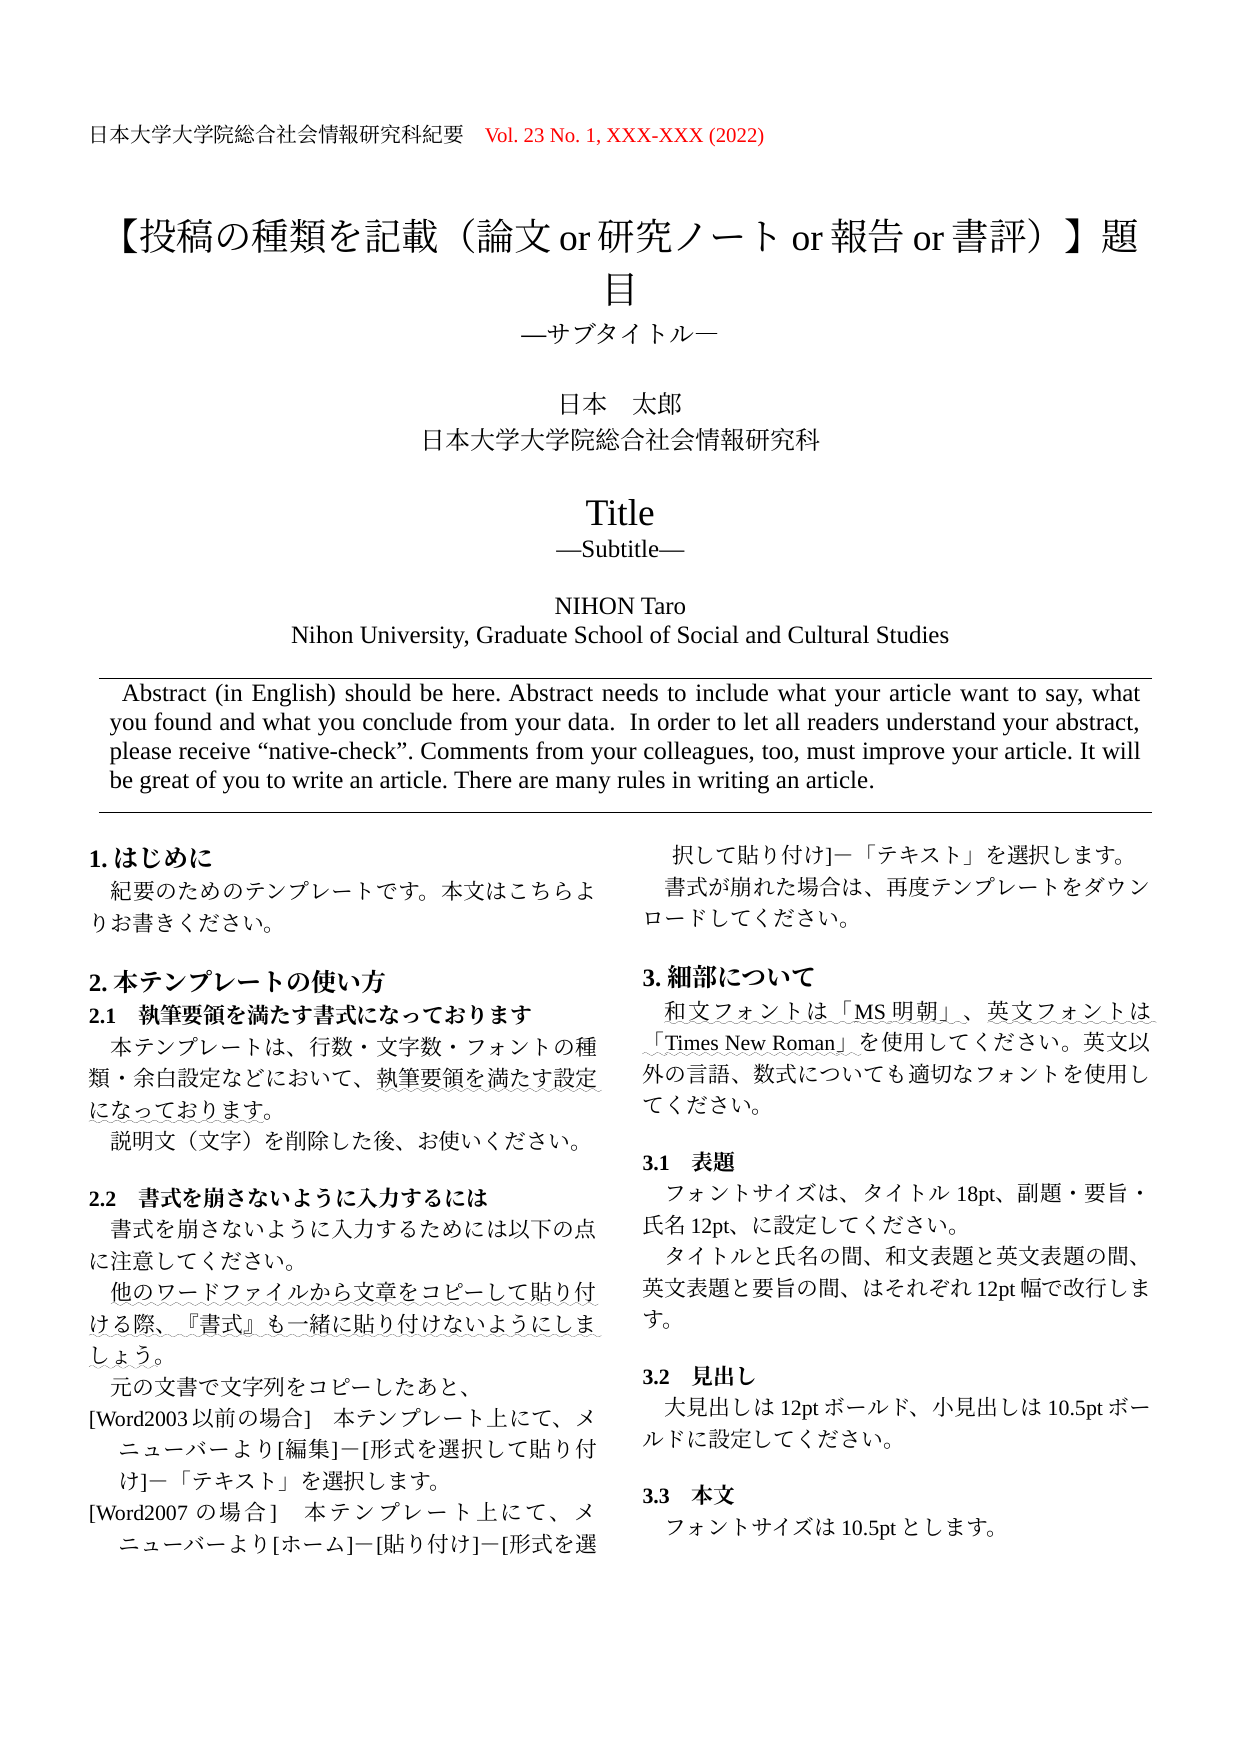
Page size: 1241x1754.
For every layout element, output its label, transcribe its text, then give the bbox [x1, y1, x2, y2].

text 2. 本テンプレートの使い方 [89, 962, 598, 998]
text 書式が崩れた場合は、再度テンプレートをダウンロードしてください。 [642, 870, 1152, 933]
text 日本大学大学院総合社会情報研究科 [89, 421, 1152, 456]
text 他のワードファイルから文章をコピーして貼り付ける際、『書式』も一緒に貼り付けないようにしましょう。 [89, 1275, 598, 1336]
text 他のワードファイルから文章をコピーして貼り付ける際、『書式』も一緒に貼り付けないようにしましょう。 [89, 1335, 598, 1370]
text 元の文書で文字列をコピーしたあと、 [89, 1370, 598, 1401]
text 本テンプレートは、行数・文字数・フォントの種類・余白設定などにおいて、執筆要領を満たす設定になっております。 [89, 1030, 598, 1124]
text フォントサイズは10.5ptとします。 [642, 1510, 1152, 1541]
text 大見出しは12ptボールド、小見出しは10.5ptボールドに設定してください。 [642, 1390, 1152, 1453]
text タイトルと氏名の間、和文表題と英文表題の間、英文表題と要旨の間、はそれぞれ12pt幅で改行します。 [642, 1239, 1152, 1334]
text 書式を崩さないように入力するためには以下の点に注意してください。 [89, 1212, 598, 1275]
text 3.2 見出し [642, 1359, 1152, 1390]
text [Word2007の場合] 本テンプレート上にて、メニューバーより[ホーム]－[貼り付け]－[形式を選択して貼り付け]－「テキスト」を選択します。 [642, 838, 1152, 870]
text [Word2003以前の場合] 本テンプレート上にて、メニューバーより[編集]－[形式を選択して貼り付け]－「テキスト」を選択します。 [89, 1401, 598, 1496]
text 【投稿の種類を記載（論文or研究ノートor報告or書評）】題目 [89, 207, 1152, 314]
title ―Subtitle― [89, 534, 1152, 562]
text 2.2 書式を崩さないように入力するには [89, 1181, 598, 1212]
title NIHON Taro [89, 591, 1152, 620]
text 説明文（文字）を削除した後、お使いください。 [89, 1124, 598, 1156]
table_header Abstract (in English) should be here. Abstract needs to include what your article want to say, what you found and what you conclude from your data. In order to let all readers understand your abstract, please receive “native-check”. Comments from your colleagues, too, must improve your article. It will be great of you to write an article. There are many rules in writing an article. [99, 679, 1152, 812]
title Title [89, 491, 1152, 534]
text フォントサイズは、タイトル18pt、副題・要旨・氏名12pt、に設定してください。 [642, 1176, 1152, 1239]
title Nihon University, Graduate School of Social and Cultural Studies [89, 620, 1152, 649]
text 和文フォントは「MS明朝」、英文フォントは「Times New Roman」を使用してください。英文以外の言語、数式についても適切なフォントを使用してください。 [642, 994, 1152, 1120]
text ―サブタイトル― [89, 314, 1152, 351]
text [Word2007の場合] 本テンプレート上にて、メニューバーより[ホーム]－[貼り付け]－[形式を選択して貼り付け]－「テキスト」を選択します。 [89, 1496, 598, 1558]
text 3. 細部について [642, 958, 1152, 994]
text 日本 太郎 [89, 384, 1152, 421]
text 紀要のためのテンプレートです。本文はこちらよりお書きください。 [89, 874, 598, 937]
text 3.1 表題 [642, 1145, 1152, 1176]
text 2.1 執筆要領を満たす書式になっております [89, 998, 598, 1030]
text 3.3 本文 [642, 1478, 1152, 1510]
text 1. はじめに [89, 838, 598, 874]
